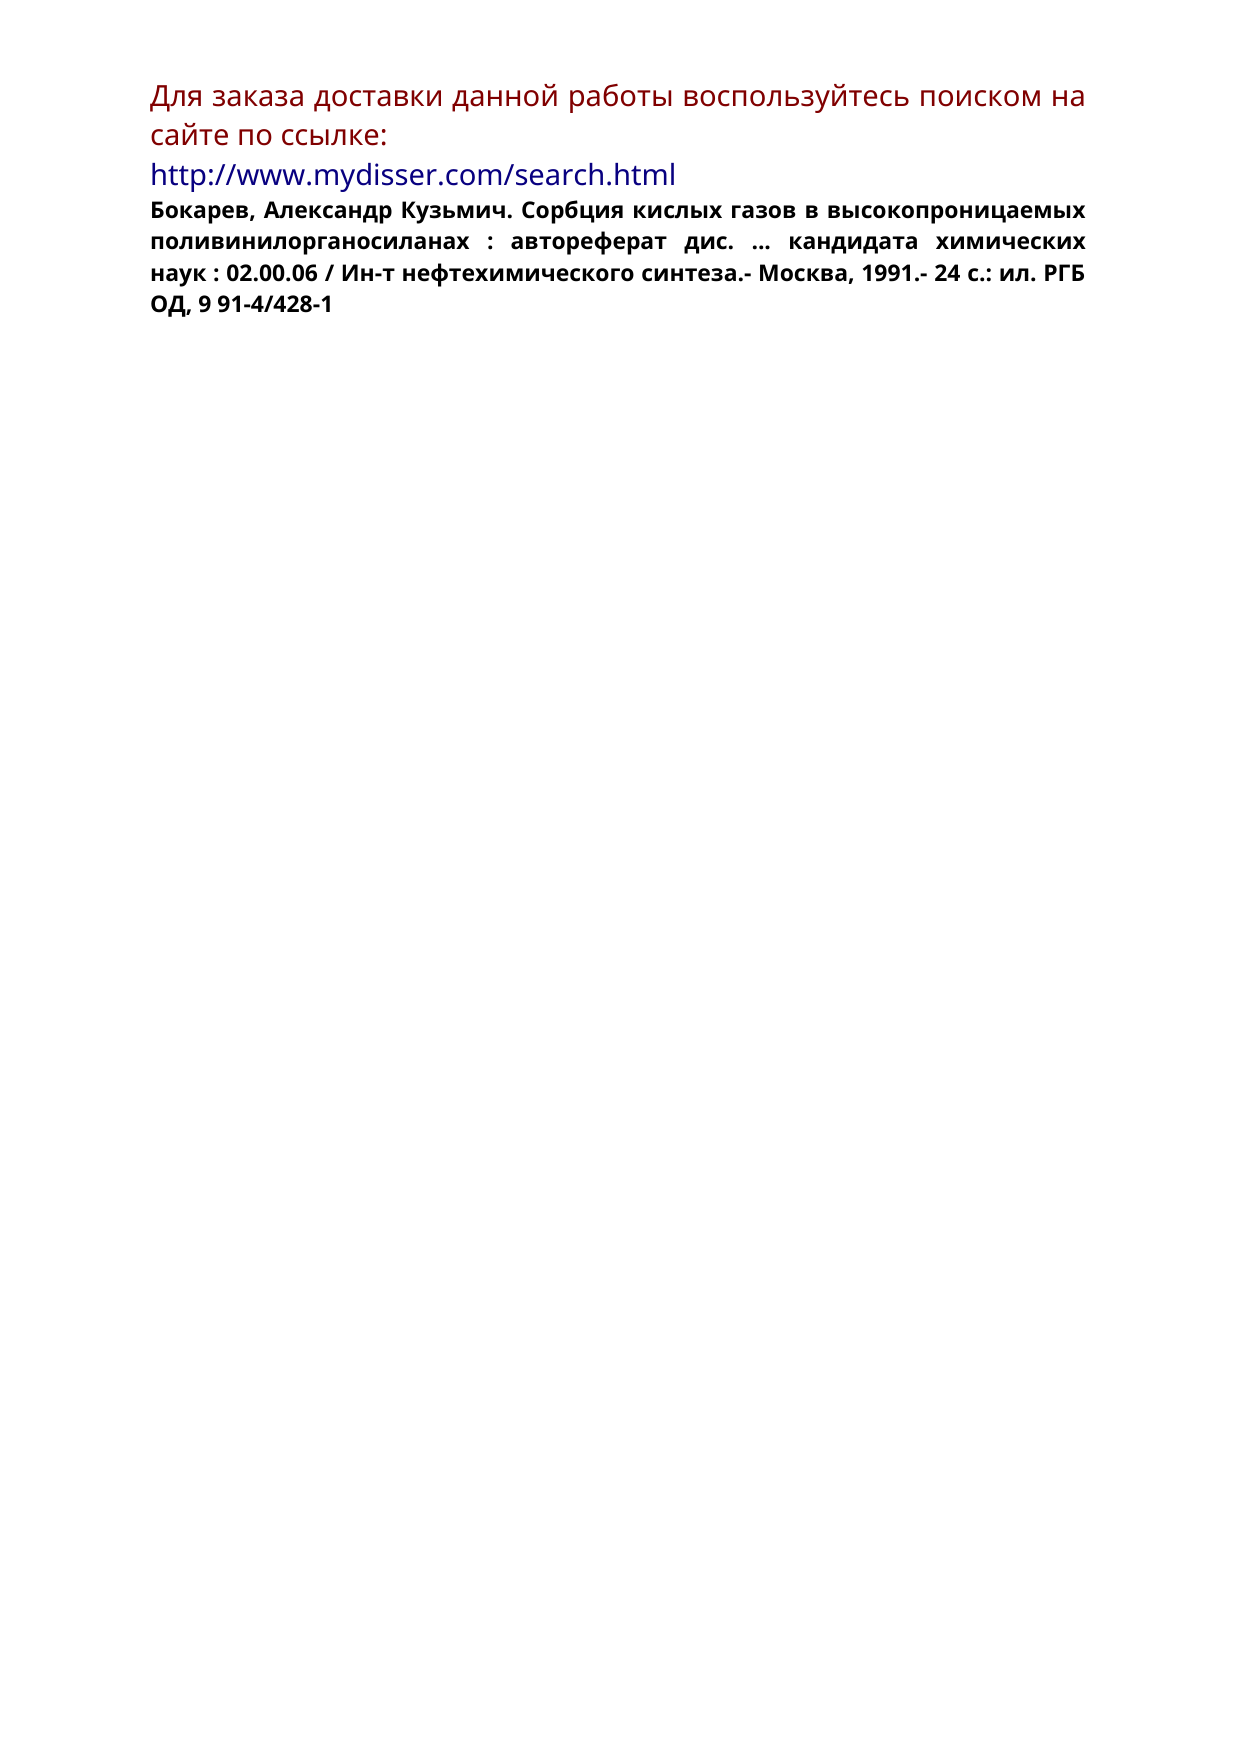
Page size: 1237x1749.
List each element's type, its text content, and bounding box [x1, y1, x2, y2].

text Бокарев, Александр Кузьмич. Сорбция кислых газов в высокопроницаемых поливинилорганосиланах : автореферат дис. ... кандидата химических наук : 02.00.06 / Ин-т нефтехимического синтеза.- Москва, 1991.- 24 с.: ил. РГБ ОД, 9 91-4/428-1 [150, 194, 1086, 319]
